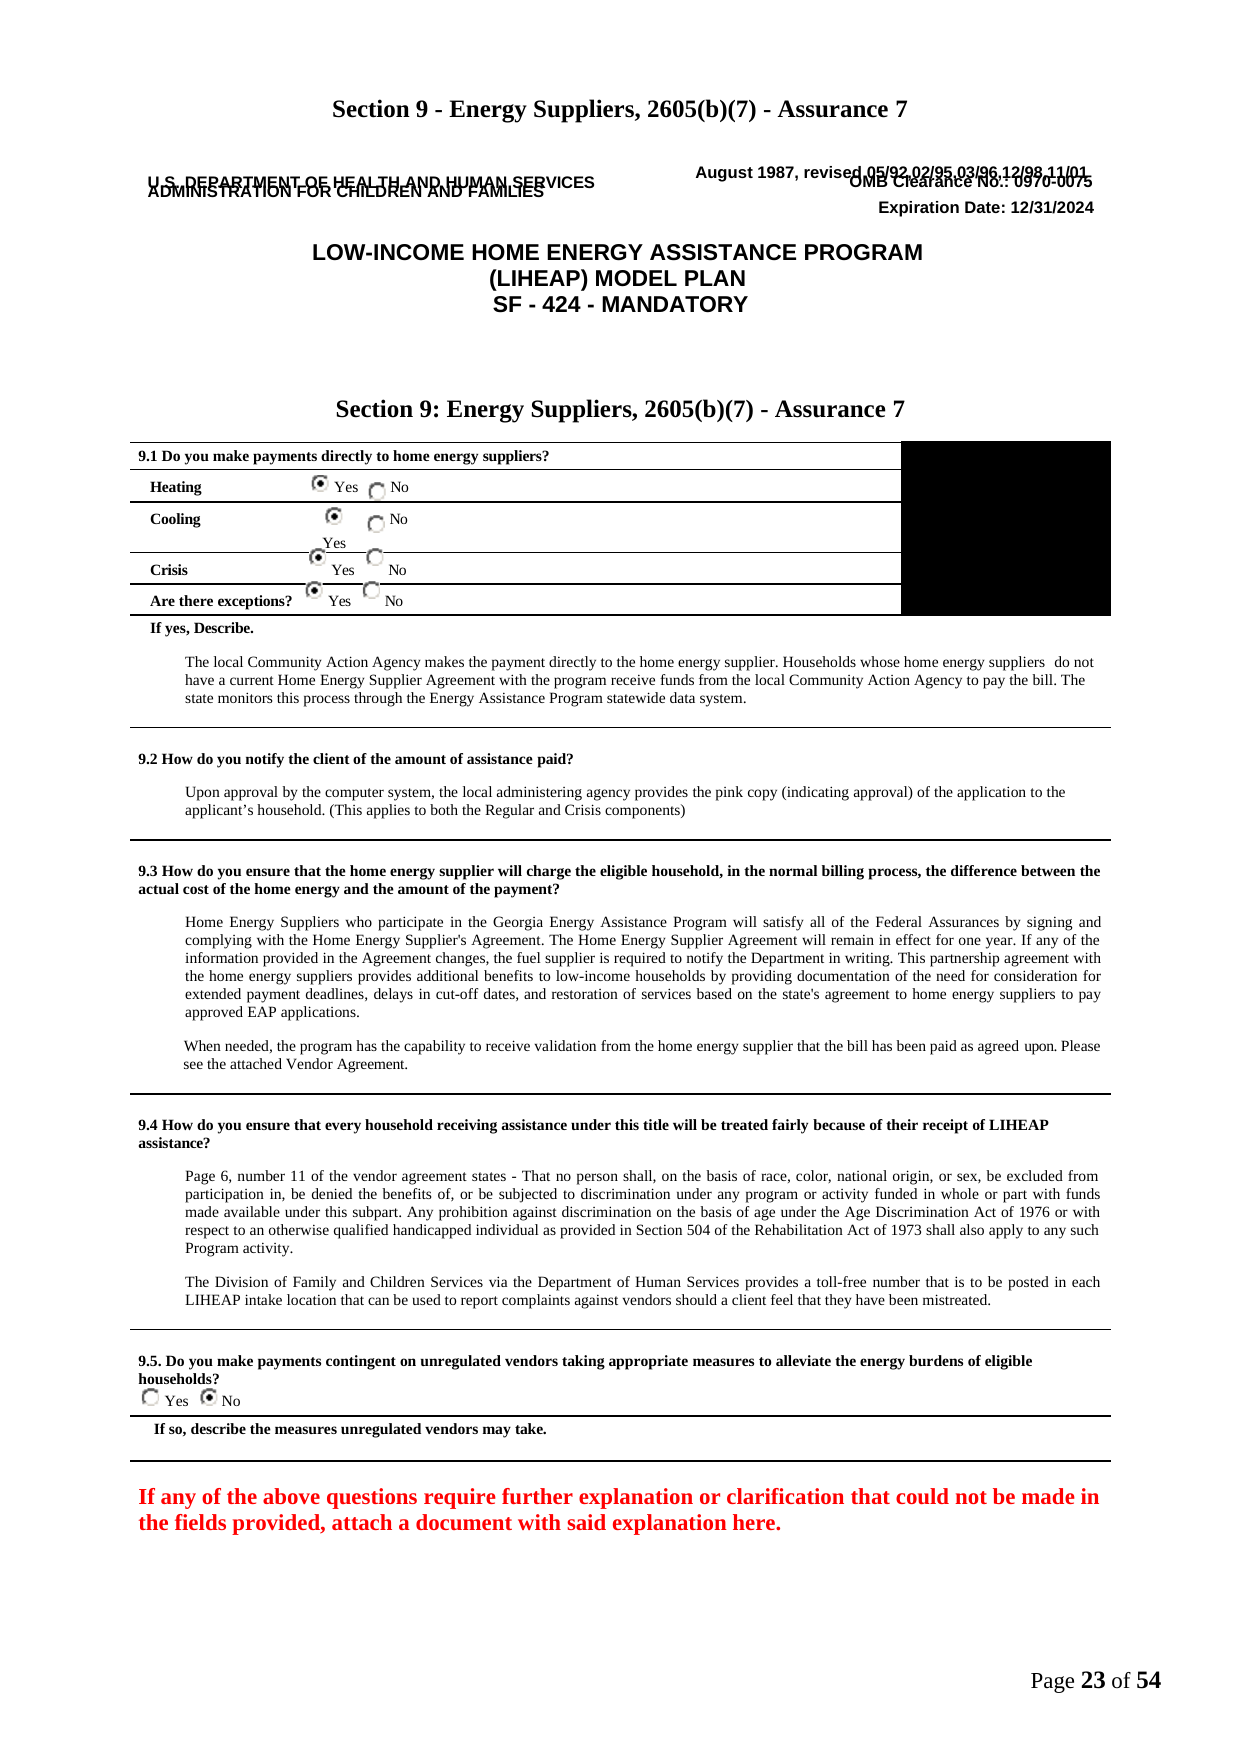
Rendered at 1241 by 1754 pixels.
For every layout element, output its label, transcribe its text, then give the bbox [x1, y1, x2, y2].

picture [311, 475, 329, 492]
table_cell 9.5. Do you make payments contingent on unregulated vendors taking appropriate measures to alleviate the energy burdens of eligible households? Yes No [130, 1330, 1111, 1415]
picture [200, 1388, 218, 1406]
table_cell Yes [311, 585, 371, 614]
picture [368, 482, 386, 501]
table_cell Are there exceptions? [130, 585, 311, 614]
table_cell Yes [311, 470, 371, 501]
table_cell If so, describe the measures unregulated vendors may take. [130, 1417, 1111, 1460]
table_cell No [371, 470, 901, 501]
table_cell No [371, 503, 901, 552]
table_cell Yes [311, 503, 371, 552]
table_cell No [371, 553, 901, 583]
picture [141, 1388, 159, 1406]
picture [362, 581, 380, 599]
table_cell Yes [311, 553, 371, 583]
picture [366, 548, 384, 566]
table_cell Section 9: Energy Suppliers, 2605(b)(7) - Assurance 7 [130, 374, 1111, 441]
table_cell 9.4 How do you ensure that every household receiving assistance under this title will be treated fairly because of their receipt of LIHEAP assistance? Page 6, number 11 of the vendor agreement states - That no person shall, on the basis of race, color, national origin, or sex, be excluded from participation in, be denied the benefits of, or be subjected to discrimination under any program or activity funded in whole or part with funds made available under this subpart. Any prohibition against discrimination on the basis of age under the Age Discrimination Act of 1976 or with respect to an otherwise qualified handicapped individual as provided in Section 504 of the Rehabilitation Act of 1973 shall also apply to any such Program activity. The Division of Family and Children Services via the Department of Human Services provides a toll-free number that is to be posted in each LIHEAP intake location that can be used to report complaints against vendors should a client feel that they have been mistreated. [130, 1095, 1111, 1329]
picture [309, 548, 327, 566]
picture [367, 515, 385, 533]
table_cell Crisis [130, 553, 311, 583]
table_cell If yes, Describe. The local Community Action Agency makes the payment directly to the home energy supplier. Households whose home energy suppliers do not have a current Home Energy Supplier Agreement with the program receive funds from the local Community Action Agency to pay the bill. The state monitors this process through the Energy Assistance Program statewide data system. [130, 616, 1111, 727]
text Section 9 - Energy Suppliers, 2605(b)(7) - Assurance 7 [230, 94, 1010, 122]
table_cell No [371, 585, 901, 614]
table_cell 9.2 How do you notify the client of the amount of assistance paid? Upon approval by the computer system, the local administering agency provides the pink copy (indicating approval) of the application to the applicant’s household. (This applies to both the Regular and Crisis components) [130, 728, 1111, 839]
table_cell Heating [130, 470, 311, 501]
picture [325, 507, 343, 525]
table_header U.S. DEPARTMENT OF HEALTH AND HUMAN SERVICES August 1987, revised 05/92,02/95,03/96,12/98,11/01 ADMINISTRATION FOR CHILDREN AND FAMILIES OMB Clearance No.: 0970-0075 Expiration Date: 12/31/2024 LOW-INCOME HOME ENERGY ASSISTANCE PROGRAM (LIHEAP) MODEL PLAN SF - 424 - MANDATORY [130, 149, 1111, 367]
table_cell 9.3 How do you ensure that the home energy supplier will charge the eligible household, in the normal billing process, the difference between the actual cost of the home energy and the amount of the payment? Home Energy Suppliers who participate in the Georgia Energy Assistance Program will satisfy all of the Federal Assurances by signing and complying with the Home Energy Supplier's Agreement. The Home Energy Supplier Agreement will remain in effect for one year. If any of the information provided in the Agreement changes, the fuel supplier is required to notify the Department in writing. This partnership agreement with the home energy suppliers provides additional benefits to low-income households by providing documentation of the need for consideration for extended payment deadlines, delays in cut-off dates, and restoration of services based on the state's agreement to home energy suppliers to pay approved EAP applications. When needed, the program has the capability to receive validation from the home energy supplier that the bill has been paid as agreed upon. Please see the attached Vendor Agreement. [130, 841, 1111, 1093]
table_cell Cooling [130, 503, 311, 552]
table_cell 9.1 Do you make payments directly to home energy suppliers? [130, 443, 901, 469]
table_cell [901, 443, 1111, 614]
picture [305, 581, 323, 599]
table_cell If any of the above questions require further explanation or clarification that could not be made in the fields provided, attach a document with said explanation here. [130, 1462, 1111, 1543]
